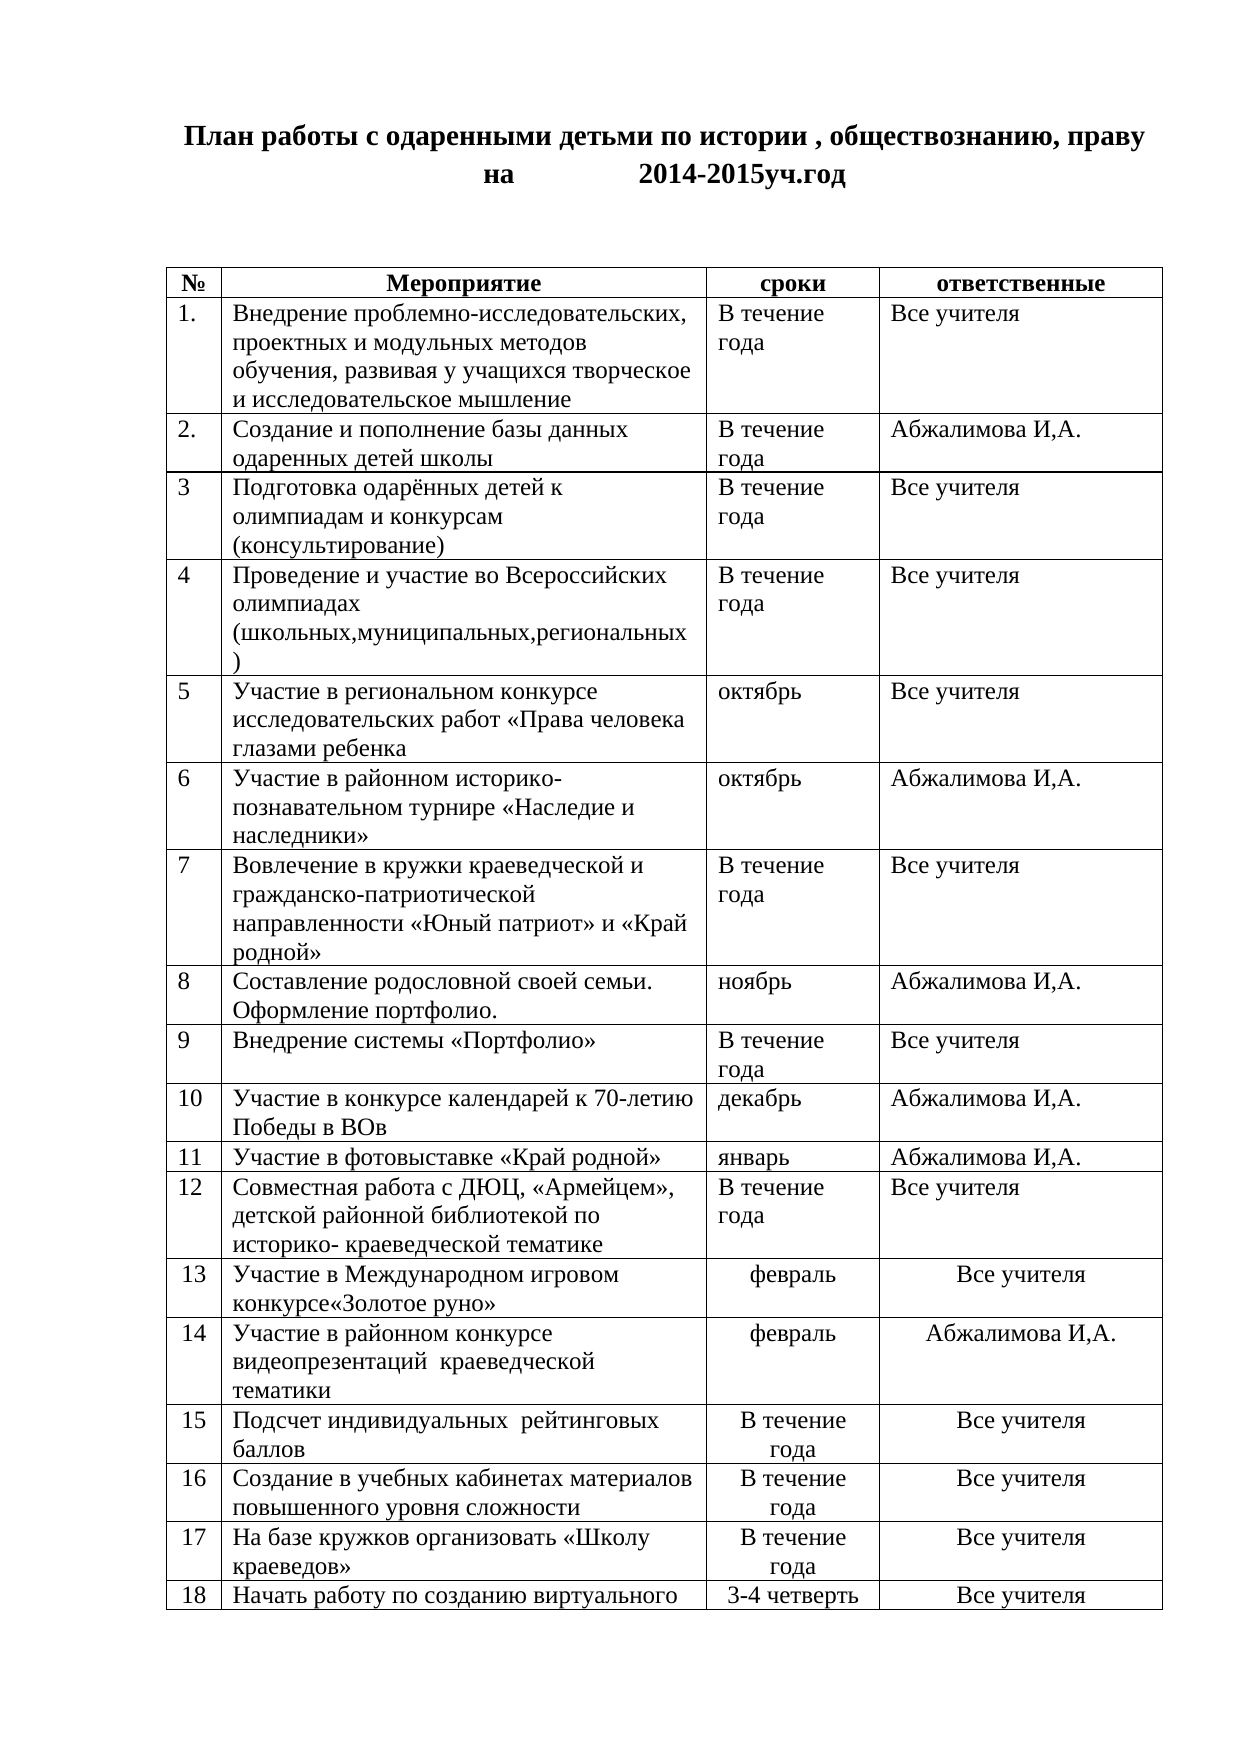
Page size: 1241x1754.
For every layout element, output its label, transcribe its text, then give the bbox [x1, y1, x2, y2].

table_cell февраль [707, 1259, 879, 1317]
table_cell Подсчет индивидуальных рейтинговых баллов [222, 1405, 706, 1462]
table_cell В течение года [707, 473, 879, 559]
table_cell В течение года [707, 560, 879, 675]
table_cell 9 [167, 1025, 221, 1082]
table_cell Участие в районном конкурсе видеопрезентаций краеведческой тематики [222, 1318, 706, 1404]
table_cell 12 [167, 1172, 221, 1258]
table_cell Внедрение системы «Портфолио» [222, 1025, 706, 1082]
table_cell 13 [167, 1259, 221, 1317]
table_cell Участие в районном историко-познавательном турнире «Наследие и наследники» [222, 763, 706, 849]
table_cell Абжалимова И,А. [880, 414, 1162, 471]
table_cell Участие в конкурсе календарей к 70-летию Победы в ВОв [222, 1084, 706, 1141]
table_cell 1. [167, 298, 221, 413]
table_cell 3 [167, 473, 221, 559]
table_header сроки [707, 268, 879, 297]
table_header Мероприятие [222, 268, 706, 297]
table_cell Создание в учебных кабинетах материалов повышенного уровня сложности [222, 1464, 706, 1521]
table_cell 16 [167, 1464, 221, 1521]
table_cell В течение года [707, 1025, 879, 1082]
table_cell Абжалимова И,А. [880, 1084, 1162, 1141]
table_cell Все учителя [880, 1025, 1162, 1082]
table_cell В течение года [707, 1522, 879, 1579]
table_header ответственные [880, 268, 1162, 297]
table_cell октябрь [707, 676, 879, 762]
text План работы с одаренными детьми по истории , обществознанию, праву на 2014-2015уч.год [177, 118, 1152, 190]
table_cell октябрь [707, 763, 879, 849]
table_cell Внедрение проблемно-исследовательских, проектных и модульных методов обучения, развивая у учащихся творческое и исследовательское мышление [222, 298, 706, 413]
table_cell В течение года [707, 1405, 879, 1462]
table_cell Абжалимова И,А. [880, 1318, 1162, 1404]
table_header № [167, 268, 221, 297]
table_cell Все учителя [880, 676, 1162, 762]
table_cell В течение года [707, 1172, 879, 1258]
table_cell Участие в фотовыставке «Край родной» [222, 1142, 706, 1171]
table_cell В течение года [707, 414, 879, 471]
table_cell 8 [167, 966, 221, 1024]
table_cell Вовлечение в кружки краеведческой и гражданско-патриотической направленности «Юный патриот» и «Край родной» [222, 850, 706, 965]
table_cell Все учителя [880, 1464, 1162, 1521]
table_cell 11 [167, 1142, 221, 1171]
table_cell Подготовка одарённых детей к олимпиадам и конкурсам (консультирование) [222, 473, 706, 559]
table_cell В течение года [707, 1464, 879, 1521]
table_cell Участие в региональном конкурсе исследовательских работ «Права человека глазами ребенка [222, 676, 706, 762]
table_cell Все учителя [880, 1259, 1162, 1317]
table_cell Все учителя [880, 560, 1162, 675]
table_cell 10 [167, 1084, 221, 1141]
table_cell 2. [167, 414, 221, 471]
table_cell Составление родословной своей семьи. Оформление портфолио. [222, 966, 706, 1024]
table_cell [222, 1581, 706, 1609]
table_cell Создание и пополнение базы данных одаренных детей школы [222, 414, 706, 471]
table_cell 3-4 четверть [707, 1581, 879, 1609]
table_cell В течение года [707, 298, 879, 413]
table_cell Все учителя [880, 473, 1162, 559]
table_cell Все учителя [880, 1405, 1162, 1462]
table_cell На базе кружков организовать «Школу краеведов» [222, 1522, 706, 1579]
table_cell Все учителя [880, 850, 1162, 965]
table_cell Все учителя [880, 1172, 1162, 1258]
table_cell декабрь [707, 1084, 879, 1141]
table_cell Все учителя [880, 1581, 1162, 1609]
table_cell Участие в Международном игровом конкурсе«Золотое руно» [222, 1259, 706, 1317]
table_cell 6 [167, 763, 221, 849]
table_cell Совместная работа с ДЮЦ, «Армейцем», детской районной библиотекой по историко- краеведческой тематике [222, 1172, 706, 1258]
table_cell Абжалимова И,А. [880, 1142, 1162, 1171]
table_cell 14 [167, 1318, 221, 1404]
table_cell В течение года [707, 850, 879, 965]
table_cell январь [707, 1142, 879, 1171]
table_cell Все учителя [880, 298, 1162, 413]
table_cell 15 [167, 1405, 221, 1462]
table_cell 17 [167, 1522, 221, 1579]
table_cell 18 [167, 1581, 221, 1609]
table_cell 4 [167, 560, 221, 675]
table_cell ноябрь [707, 966, 879, 1024]
table_cell Абжалимова И,А. [880, 763, 1162, 849]
table_cell Проведение и участие во Всероссийских олимпиадах (школьных,муниципальных,региональных) [222, 560, 706, 675]
table_cell 5 [167, 676, 221, 762]
table_cell 7 [167, 850, 221, 965]
table_cell Абжалимова И,А. [880, 966, 1162, 1024]
table_cell февраль [707, 1318, 879, 1404]
table_cell Все учителя [880, 1522, 1162, 1579]
